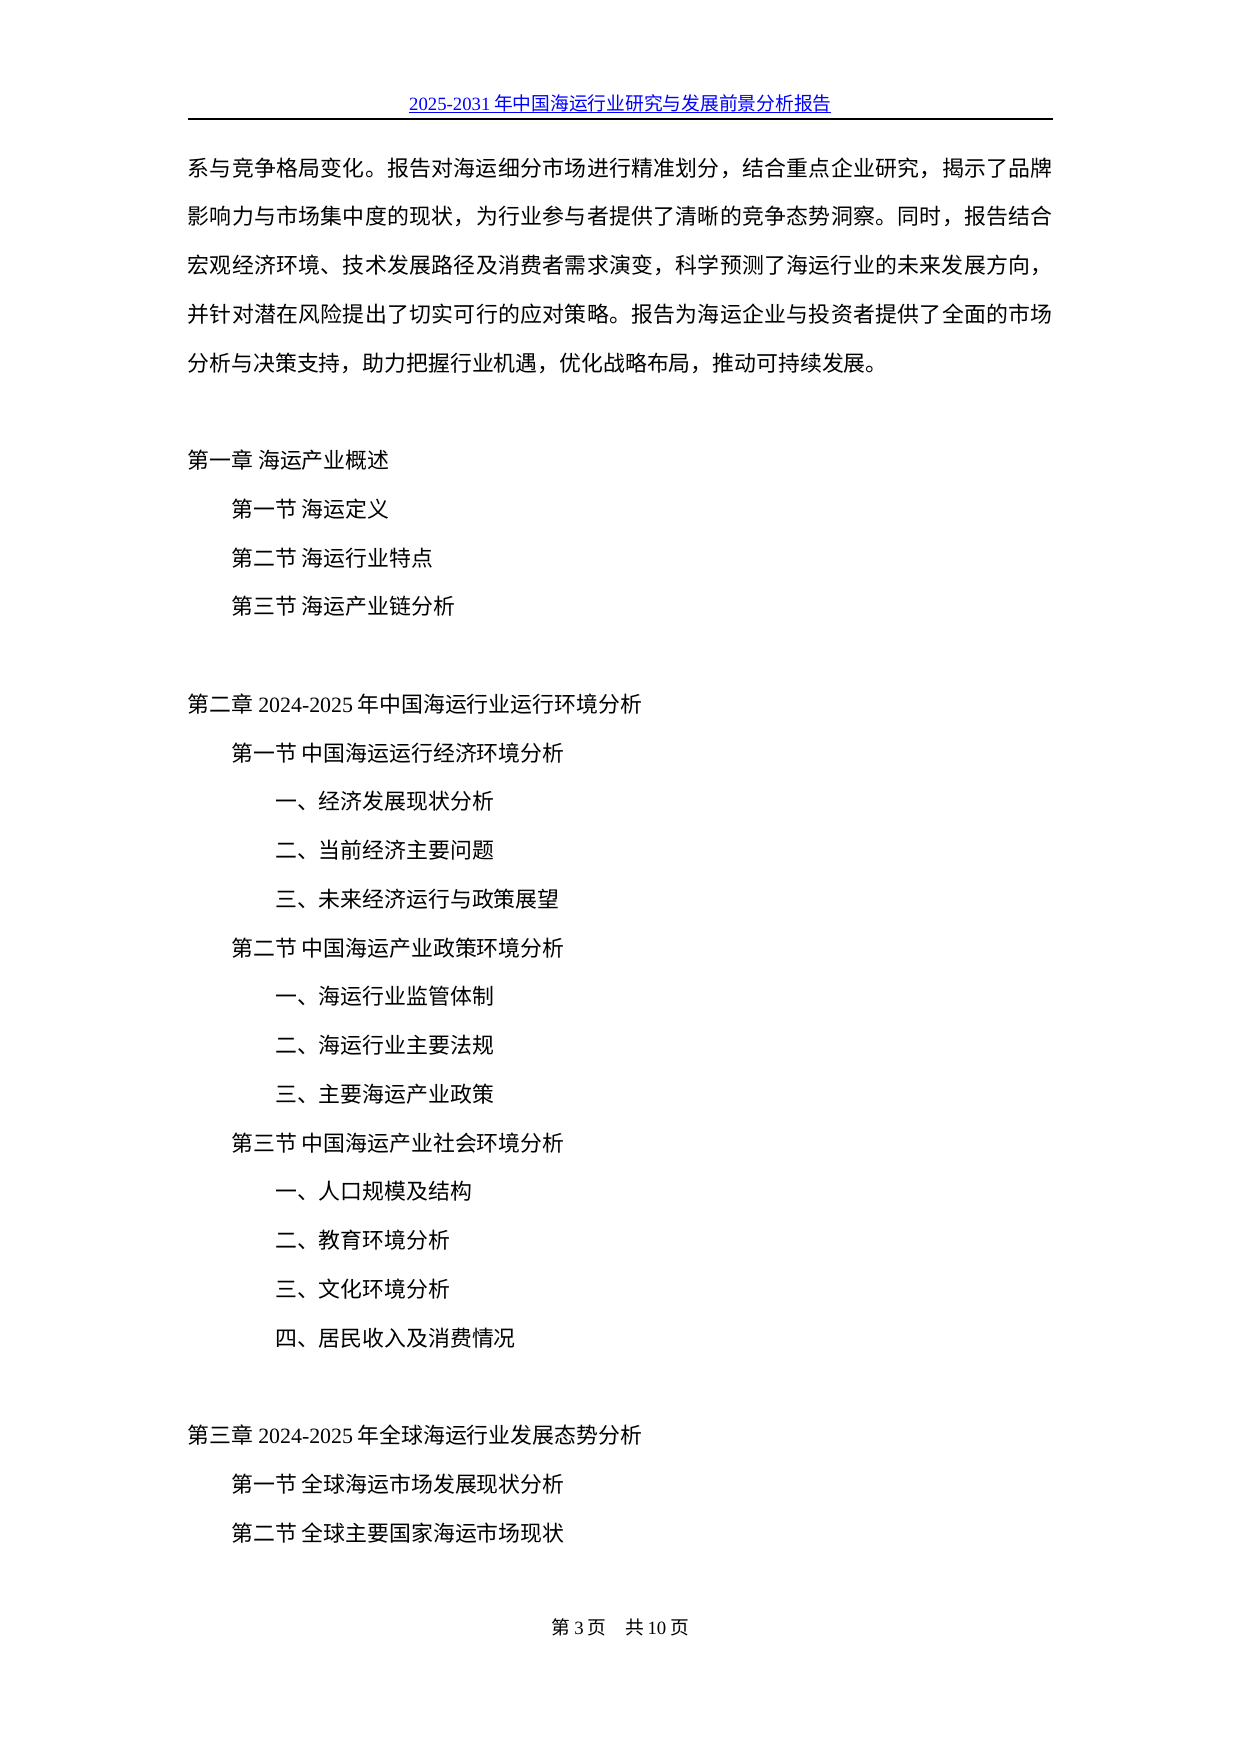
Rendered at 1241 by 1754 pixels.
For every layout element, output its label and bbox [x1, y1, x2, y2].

text [187, 150, 1053, 1548]
